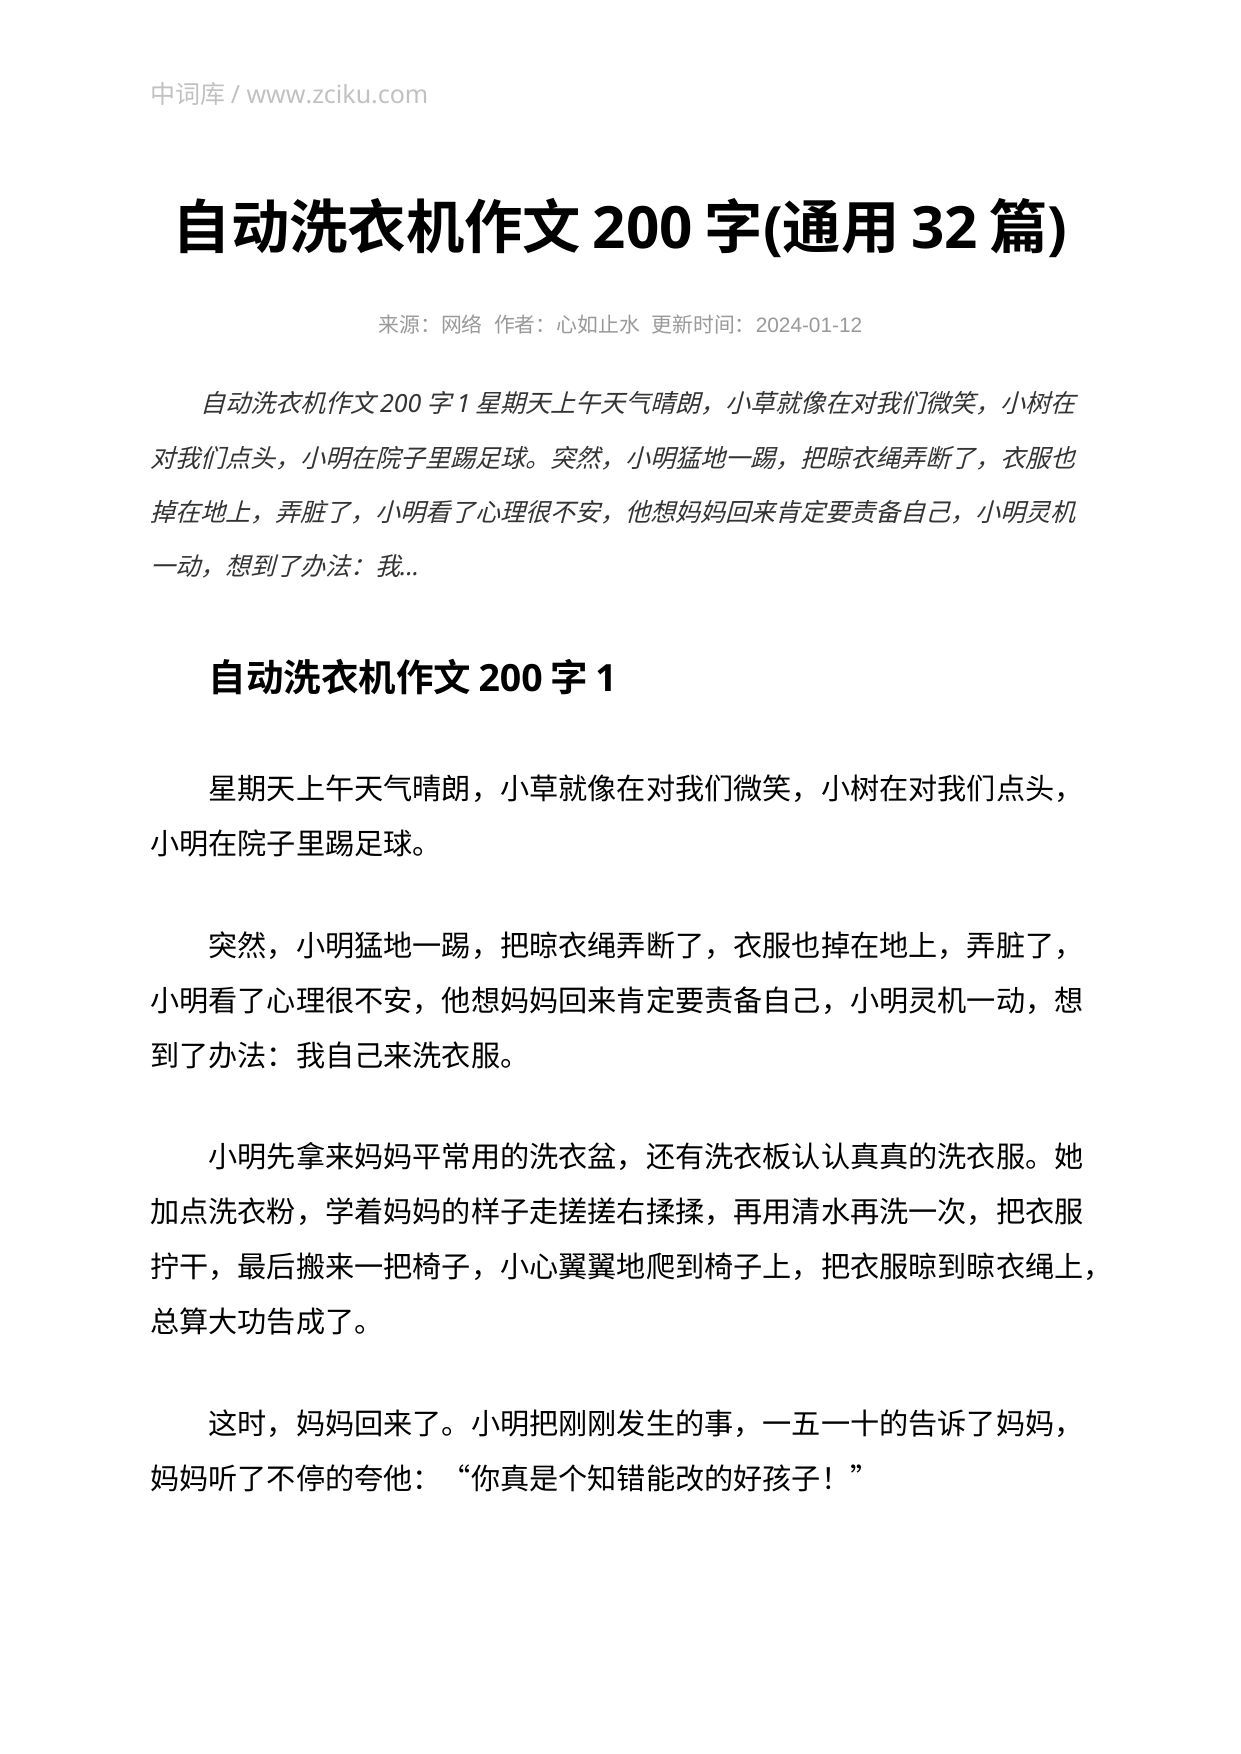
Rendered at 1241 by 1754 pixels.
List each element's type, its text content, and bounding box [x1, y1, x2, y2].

text 自动洗衣机作文200字1 [150, 648, 1090, 703]
text 突然，小明猛地一踢，把晾衣绳弄断了，衣服也掉在地上，弄脏了，小明看了心理很不安，他想妈妈回来肯定要责备自己，小明灵机一动，想到了办法：我自己来洗衣服。 [150, 922, 1090, 1074]
text 星期天上午天气晴朗，小草就像在对我们微笑，小树在对我们点头，小明在院子里踢足球。 [150, 766, 1090, 863]
text 这时，妈妈回来了。小明把刚刚发生的事，一五一十的告诉了妈妈，妈妈听了不停的夸他：“你真是个知错能改的好孩子！” [150, 1400, 1090, 1498]
text 来源：网络 作者：心如止水 更新时间：2024-01-12 [150, 313, 1090, 337]
subtitle 自动洗衣机作文200字(通用32篇) [150, 181, 1090, 266]
text 自动洗衣机作文200字1星期天上午天气晴朗，小草就像在对我们微笑，小树在对我们点头，小明在院子里踢足球。突然，小明猛地一踢，把晾衣绳弄断了，衣服也掉在地上，弄脏了，小明看了心理很不安，他想妈妈回来肯定要责备自己，小明灵机一动，想到了办法：我... [150, 384, 1090, 583]
text 小明先拿来妈妈平常用的洗衣盆，还有洗衣板认认真真的洗衣服。她加点洗衣粉，学着妈妈的样子走搓搓右揉揉，再用清水再洗一次，把衣服拧干，最后搬来一把椅子，小心翼翼地爬到椅子上，把衣服晾到晾衣绳上，总算大功告成了。 [150, 1134, 1090, 1341]
